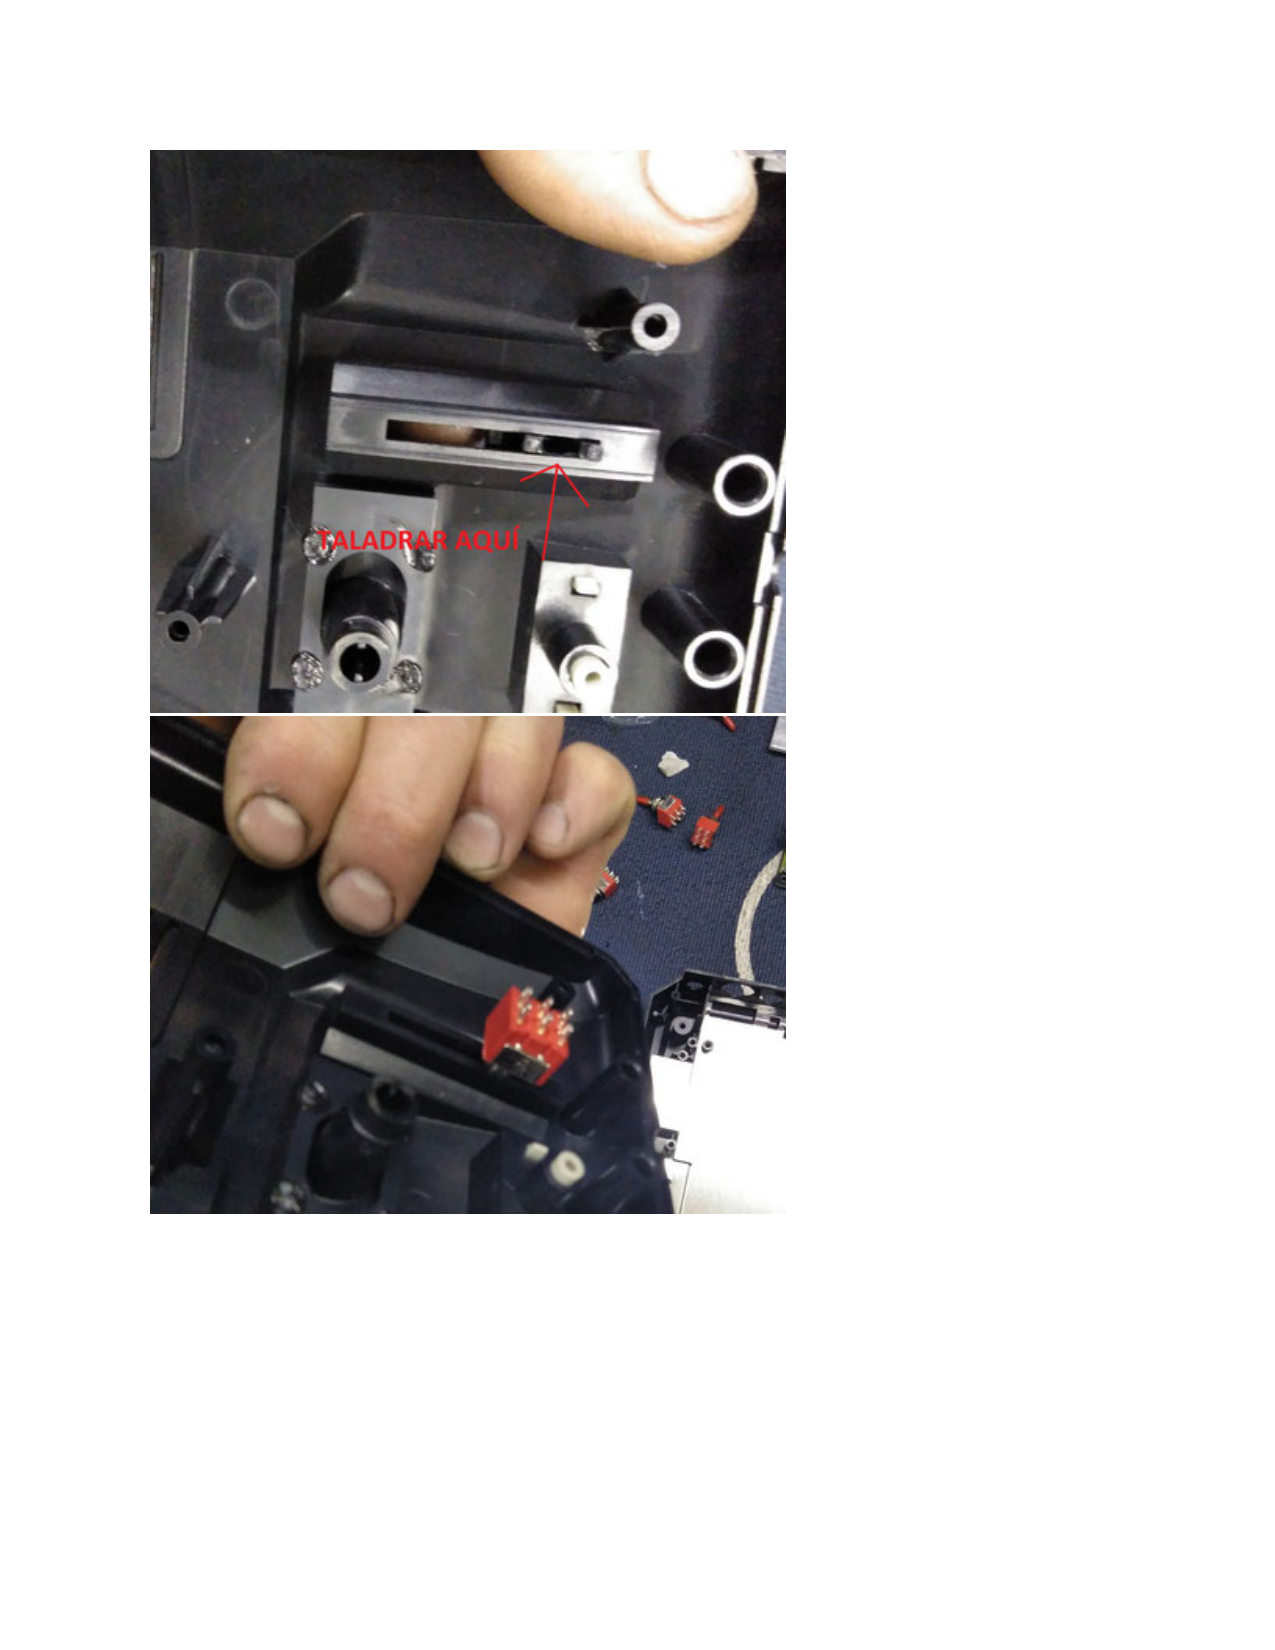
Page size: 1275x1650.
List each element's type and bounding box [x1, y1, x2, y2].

picture [150, 150, 786, 713]
picture [150, 716, 786, 1214]
